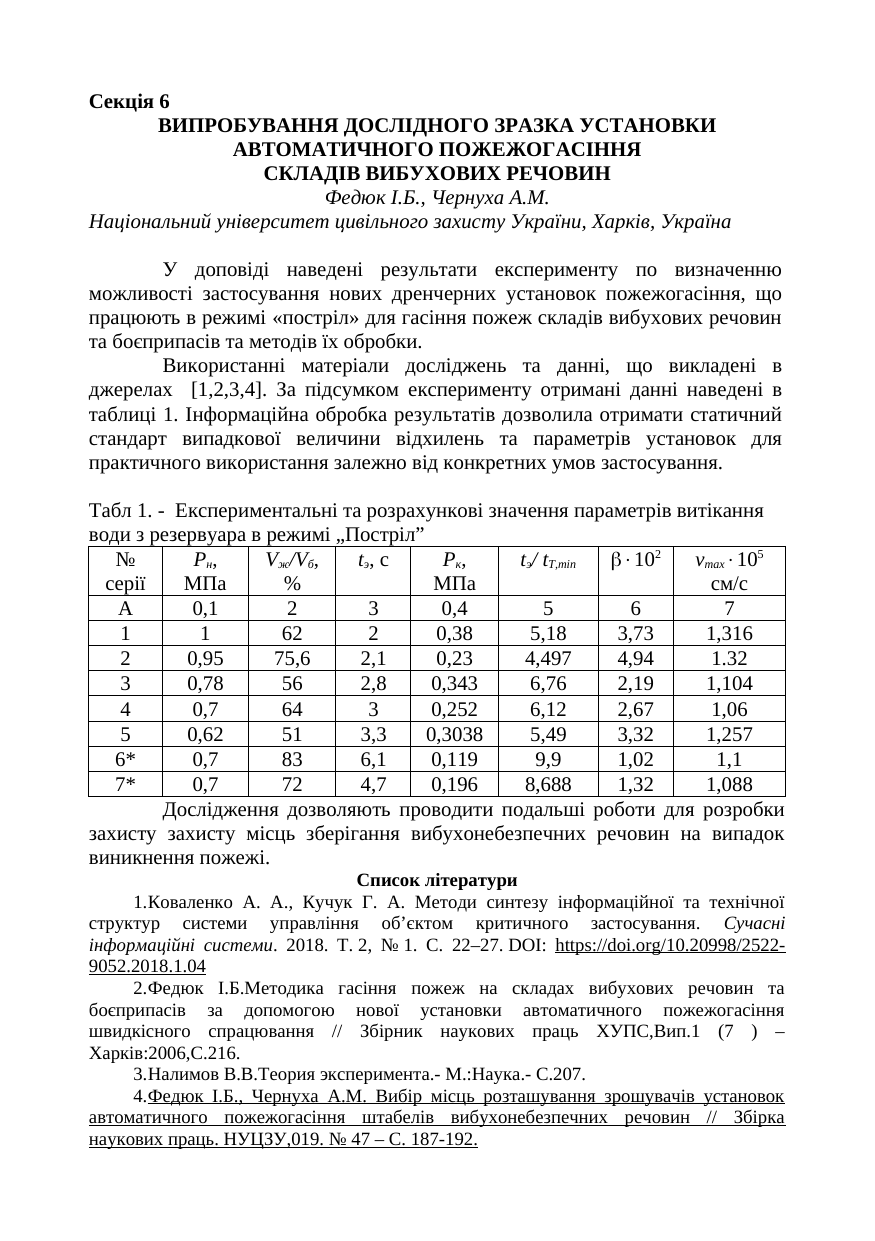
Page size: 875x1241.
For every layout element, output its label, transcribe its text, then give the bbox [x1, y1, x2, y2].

table_cell 6* [89, 747, 162, 771]
table_cell 1,257 [674, 722, 785, 746]
table_cell 0,119 [411, 747, 498, 771]
table_cell 64 [249, 696, 335, 721]
table_cell 5 [89, 722, 162, 746]
text У доповіді наведені результати експерименту по визначенню можливості застосування нових дренчерних установок пожежогасіння, що працюють в режимі «постріл» для гасіння пожеж складів вибухових речовин та боєприпасів та методів їх обробки. [89, 257, 783, 353]
table_cell 0,7 [163, 772, 248, 796]
table_cell 4,7 [336, 772, 410, 796]
table_cell 3,73 [599, 621, 673, 645]
list Федюк І.Б., Чернуха А.М. Вибір місць розташування зрошувачів установок автоматичного пожежогасіння штабелів вибухонебезпечних речовин // Збірка наукових праць. НУЦЗУ,019. № 47 – С. 187-192. [89, 1126, 785, 1149]
table_cell 0,78 [163, 671, 248, 695]
text Використанні матеріали досліджень та данні, що викладені в джерелах [1,2,3,4]. За підсумком експерименту отримані данні наведені в таблиці 1. Інформаційна обробка результатів дозволила отримати статичний стандарт випадкової величини відхилень та параметрів установок для практичного використання залежно від конкретних умов застосування. [89, 353, 783, 474]
text Федюк І.Б., Чернуха А.М. [89, 185, 785, 209]
text ВИПРОБУВАННЯ ДОСЛІДНОГО ЗРАЗКА УСТАНОВКИ АВТОМАТИЧНОГО ПОЖЕЖОГАСІННЯ [89, 113, 785, 161]
table_header tэ/ tТ,min [499, 547, 598, 595]
table_cell 0,23 [411, 646, 498, 670]
text Дослідження дозволяють проводити подальші роботи для розробки захисту захисту місць зберігання вибухонебезпечних речовин на випадок виникнення пожежі. [89, 797, 785, 869]
table_cell 3 [336, 596, 410, 620]
table_header Vж/Vб, % [249, 547, 335, 595]
table_cell 4,94 [599, 646, 673, 670]
table_cell 56 [249, 671, 335, 695]
table_cell 2,67 [599, 696, 673, 721]
table_header Рк, МПа [411, 547, 498, 595]
table_cell 2 [89, 646, 162, 670]
table_cell 1 [89, 621, 162, 645]
table_cell 51 [249, 722, 335, 746]
table_cell 1,02 [599, 747, 673, 771]
text Національний університет цивільного захисту України, Харків, Україна [89, 209, 785, 233]
list Налимов В.В.Теория эксперимента.- М.:Наука.- С.207. [89, 1063, 785, 1085]
table_cell 2,8 [336, 671, 410, 695]
table_cell 6,12 [499, 696, 598, 721]
table_cell 1,316 [674, 621, 785, 645]
table_cell 4 [89, 696, 162, 721]
table_cell 0,95 [163, 646, 248, 670]
table_cell 72 [249, 772, 335, 796]
table_cell 3 [89, 671, 162, 695]
table_cell 3 [336, 696, 410, 721]
table_cell 9,9 [499, 747, 598, 771]
table_cell 4,497 [499, 646, 598, 670]
table_cell 0,38 [411, 621, 498, 645]
text Список літератури [89, 869, 785, 891]
table_cell 0,4 [411, 596, 498, 620]
list Коваленко А. А., Кучук Г. А. Методи синтезу інформаційної та технічної структур системи управління об’єктом критичного застосування. Сучасні інформаційні системи. 2018. Т. 2, № 1. С. 22–27. DOI: https://doi.org/10.20998/2522-9052.2018.1.04 [89, 891, 785, 977]
table_cell 0,62 [163, 722, 248, 746]
table_cell 1,32 [599, 772, 673, 796]
table_cell 0,196 [411, 772, 498, 796]
table_cell 2,1 [336, 646, 410, 670]
table_cell 1 [163, 621, 248, 645]
table_cell 0,3038 [411, 722, 498, 746]
table_cell 0,1 [163, 596, 248, 620]
table_cell 6 [599, 596, 673, 620]
table_cell 5 [499, 596, 598, 620]
text Табл 1. - Експериментальні та розрахункові значення параметрів витікання води з резервуара в режимі „Постріл” [89, 498, 785, 546]
table_header № серії [89, 547, 162, 595]
table_cell 2 [249, 596, 335, 620]
table_cell 6,1 [336, 747, 410, 771]
table_cell 1,1 [674, 747, 785, 771]
table_cell 0,7 [163, 696, 248, 721]
text СКЛАДІВ ВИБУХОВИХ РЕЧОВИН [89, 161, 785, 185]
table_cell 3,3 [336, 722, 410, 746]
table_cell 7* [89, 772, 162, 796]
list Федюк І.Б.Методика гасіння пожеж на складах вибухових речовин та боєприпасів за допомогою нової установки автоматичного пожежогасіння швидкісного спрацювання // Збірник наукових праць ХУПС,Вип.1 (7 ) – Харків:2006,С.216. [89, 977, 785, 1063]
table_cell 1.32 [674, 646, 785, 670]
table_header tэ, с [336, 547, 410, 595]
table_cell 5,18 [499, 621, 598, 645]
table_cell 3,32 [599, 722, 673, 746]
table_cell 5,49 [499, 722, 598, 746]
table_cell 8,688 [499, 772, 598, 796]
table_header 102 [599, 547, 673, 595]
table_cell 2 [336, 621, 410, 645]
table_cell 75,6 [249, 646, 335, 670]
text Секція 6 [89, 89, 785, 113]
table_cell 0,7 [163, 747, 248, 771]
table_cell 0,343 [411, 671, 498, 695]
table_cell 1,06 [674, 696, 785, 721]
table_cell 7 [674, 596, 785, 620]
table_cell 1,088 [674, 772, 785, 796]
table_cell 2,19 [599, 671, 673, 695]
table_header vmax105 см/с [674, 547, 785, 595]
table_cell 1,104 [674, 671, 785, 695]
list Федюк І.Б., Чернуха А.М. Вибір місць розташування зрошувачів установок автоматичного пожежогасіння штабелів вибухонебезпечних речовин // Збірка наукових праць. НУЦЗУ,019. № 47 – С. 187-192. [89, 1085, 785, 1125]
table_cell 6,76 [499, 671, 598, 695]
table_cell 0,252 [411, 696, 498, 721]
table_cell 83 [249, 747, 335, 771]
table_cell A [89, 596, 162, 620]
table_header Рн, МПа [163, 547, 248, 595]
table_cell 62 [249, 621, 335, 645]
